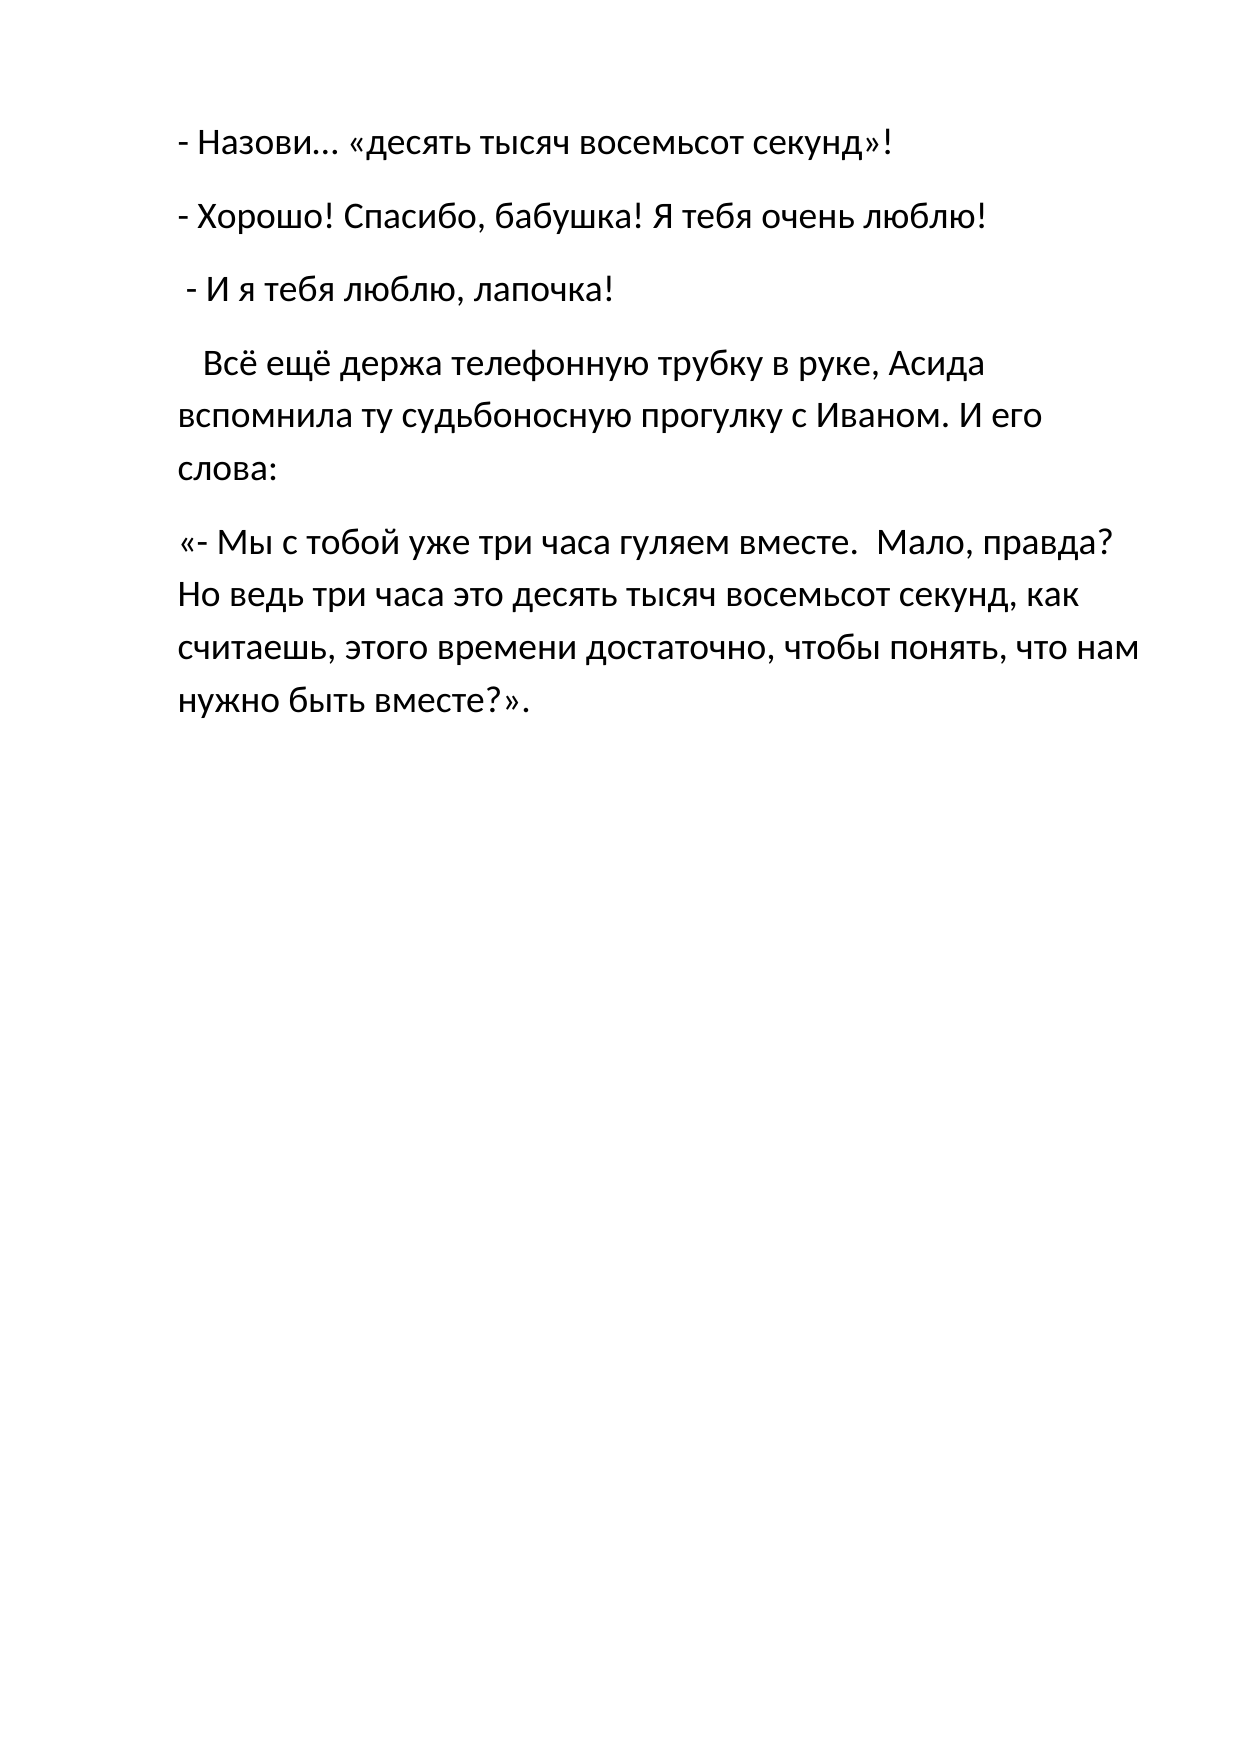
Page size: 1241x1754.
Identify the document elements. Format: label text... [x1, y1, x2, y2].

text «- Мы с тобой уже три часа гуляем вместе. Мало, правда? Но ведь три часа это десять тысяч восемьсот секунд, как считаешь, этого времени достаточно, чтобы понять, что нам нужно быть вместе?». [177, 518, 1152, 722]
text Всё ещё держа телефонную трубку в руке, Асида вспомнила ту судьбоносную прогулку с Иваном. И его слова: [177, 339, 1152, 490]
text - И я тебя люблю, лапочка! [177, 265, 1152, 311]
text - Назови… «десять тысяч восемьсот секунд»! [177, 118, 1152, 164]
text - Хорошо! Спасибо, бабушка! Я тебя очень люблю! [177, 192, 1152, 237]
